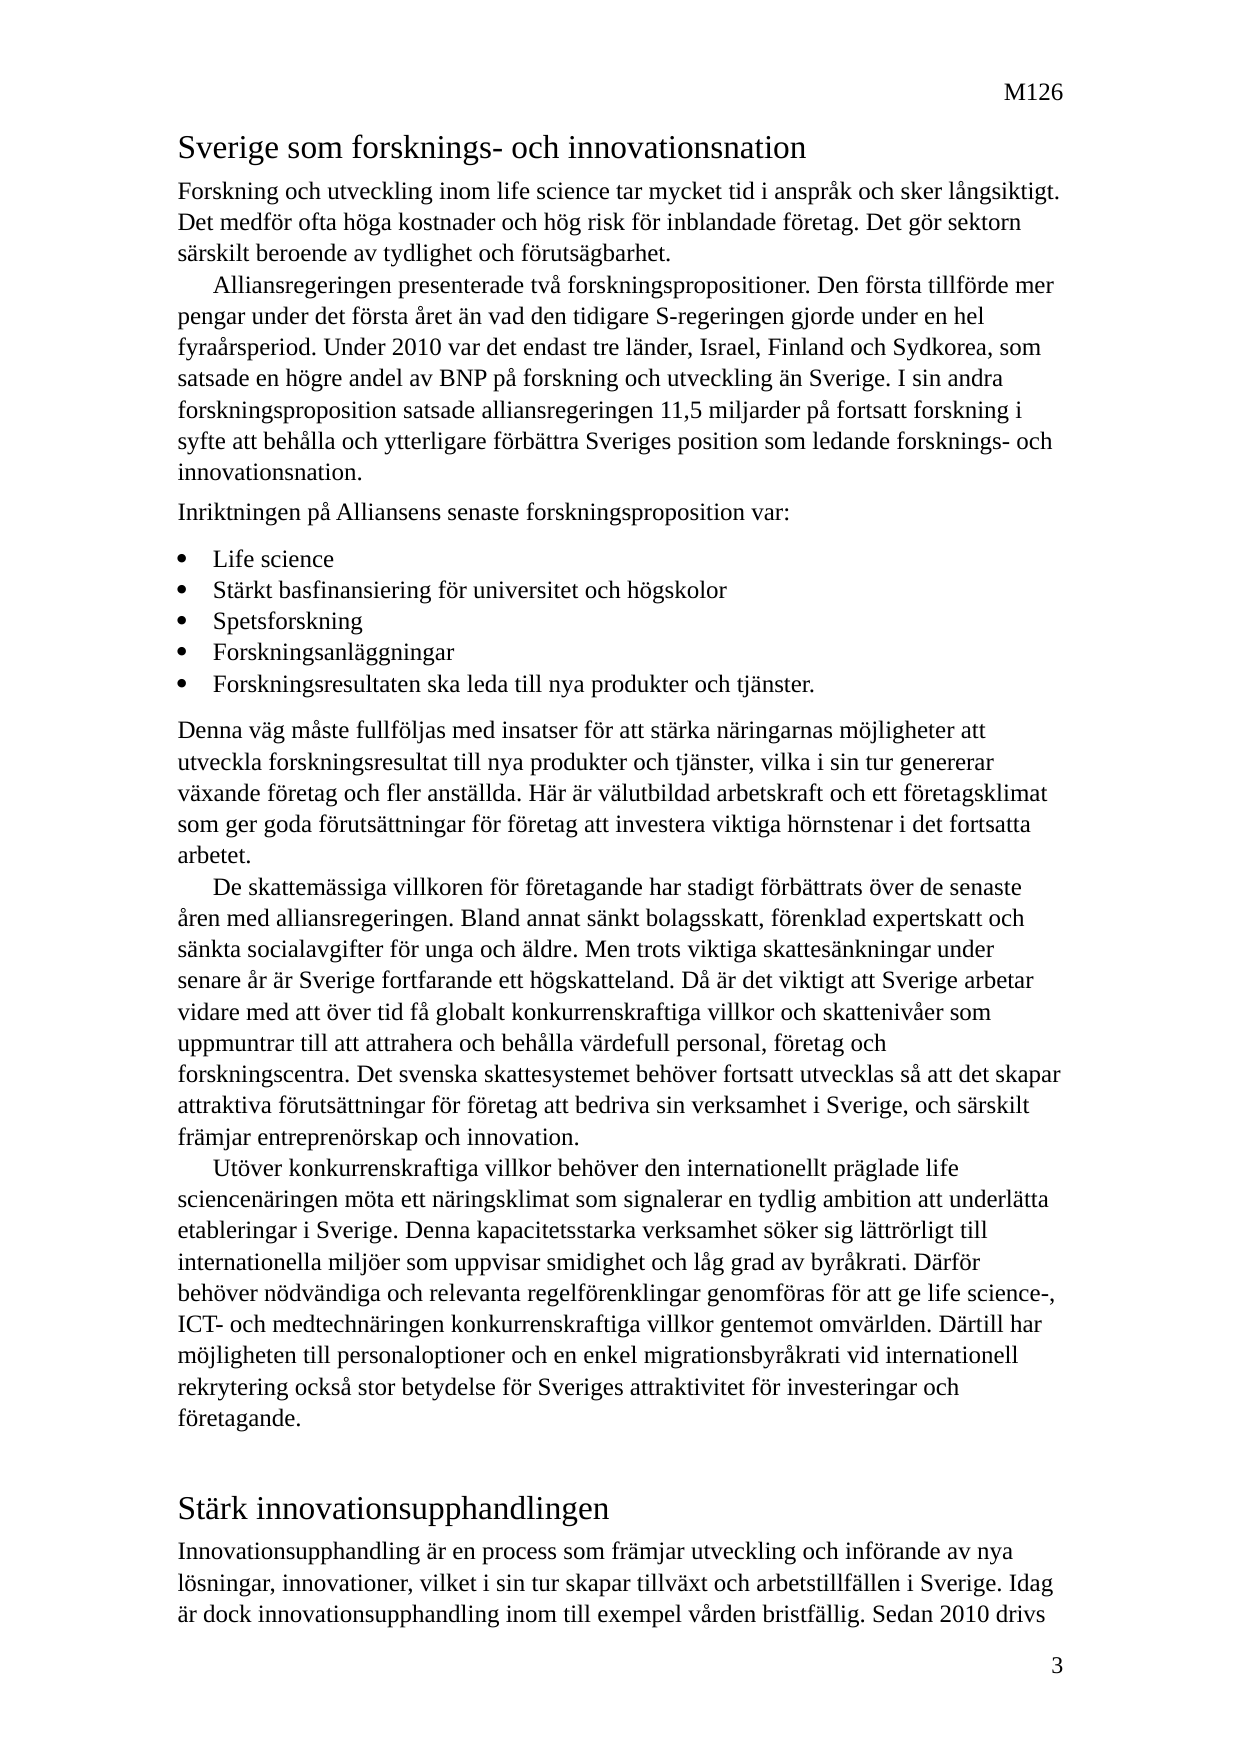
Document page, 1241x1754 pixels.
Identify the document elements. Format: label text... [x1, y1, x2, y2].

text Denna väg måste fullföljas med insatser för att stärka näringarnas möjligheter att utveckla forskningsresultat till nya produkter och tjänster, vilka i sin tur genererar växande företag och fler anställda. Här är välutbildad arbetskraft och ett företagsklimat som ger goda förutsättningar för företag att investera viktiga hörnstenar i det fortsatta arbetet. [177, 713, 1063, 869]
subtitle Stärk innovationsupphandlingen [177, 1494, 1063, 1526]
list Life science [177, 541, 1063, 572]
list Spetsforskning [177, 604, 1063, 635]
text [177, 1534, 1063, 1628]
text Inriktningen på Alliansens senaste forskningsproposition var: [177, 494, 1063, 526]
list Forskningsanläggningar [177, 635, 1063, 666]
text De skattemässiga villkoren för företagande har stadigt förbättrats över de senaste åren med alliansregeringen. Bland annat sänkt bolagsskatt, förenklad expertskatt och sänkta socialavgifter för unga och äldre. Men trots viktiga skattesänkningar under senare år är Sverige fortfarande ett högskatteland. Då är det viktigt att Sverige arbetar vidare med att över tid få globalt konkurrenskraftiga villkor och skattenivåer som uppmuntrar till att attrahera och behålla värdefull personal, företag och forskningscentra. Det svenska skattesystemet behöver fortsatt utvecklas så att det skapar attraktiva förutsättningar för företag att bedriva sin verksamhet i Sverige, och särskilt främjar entreprenörskap och innovation. [177, 869, 1063, 1151]
list Stärkt basfinansiering för universitet och högskolor [177, 572, 1063, 604]
text Alliansregeringen presenterade två forskningspropositioner. Den första tillförde mer pengar under det första året än vad den tidigare S-regeringen gjorde under en hel fyraårsperiod. Under 2010 var det endast tre länder, Israel, Finland och Sydkorea, som satsade en högre andel av BNP på forskning och utveckling än Sverige. I sin andra forskningsproposition satsade alliansregeringen 11,5 miljarder på fortsatt forskning i syfte att behålla och ytterligare förbättra Sveriges position som ledande forsknings- och innovationsnation. [177, 267, 1063, 486]
list Forskningsresultaten ska leda till nya produkter och tjänster. [177, 666, 1063, 697]
text Forskning och utveckling inom life science tar mycket tid i anspråk och sker långsiktigt. Det medför ofta höga kostnader och hög risk för inblandade företag. Det gör sektorn särskilt beroende av tydlighet och förutsägbarhet. [177, 173, 1063, 267]
subtitle Sverige som forsknings- och innovationsnation [177, 134, 1063, 165]
text Utöver konkurrenskraftiga villkor behöver den internationellt präglade life sciencenäringen möta ett näringsklimat som signalerar en tydlig ambition att underlätta etableringar i Sverige. Denna kapacitetsstarka verksamhet söker sig lättrörligt till internationella miljöer som uppvisar smidighet och låg grad av byråkrati. Därför behöver nödvändiga och relevanta regelförenklingar genomföras för att ge life science-, ICT- och medtechnäringen konkurrenskraftiga villkor gentemot omvärlden. Därtill har möjligheten till personaloptioner och en enkel migrationsbyråkrati vid internationell rekrytering också stor betydelse för Sveriges attraktivitet för investeringar och företagande. [177, 1151, 1063, 1432]
